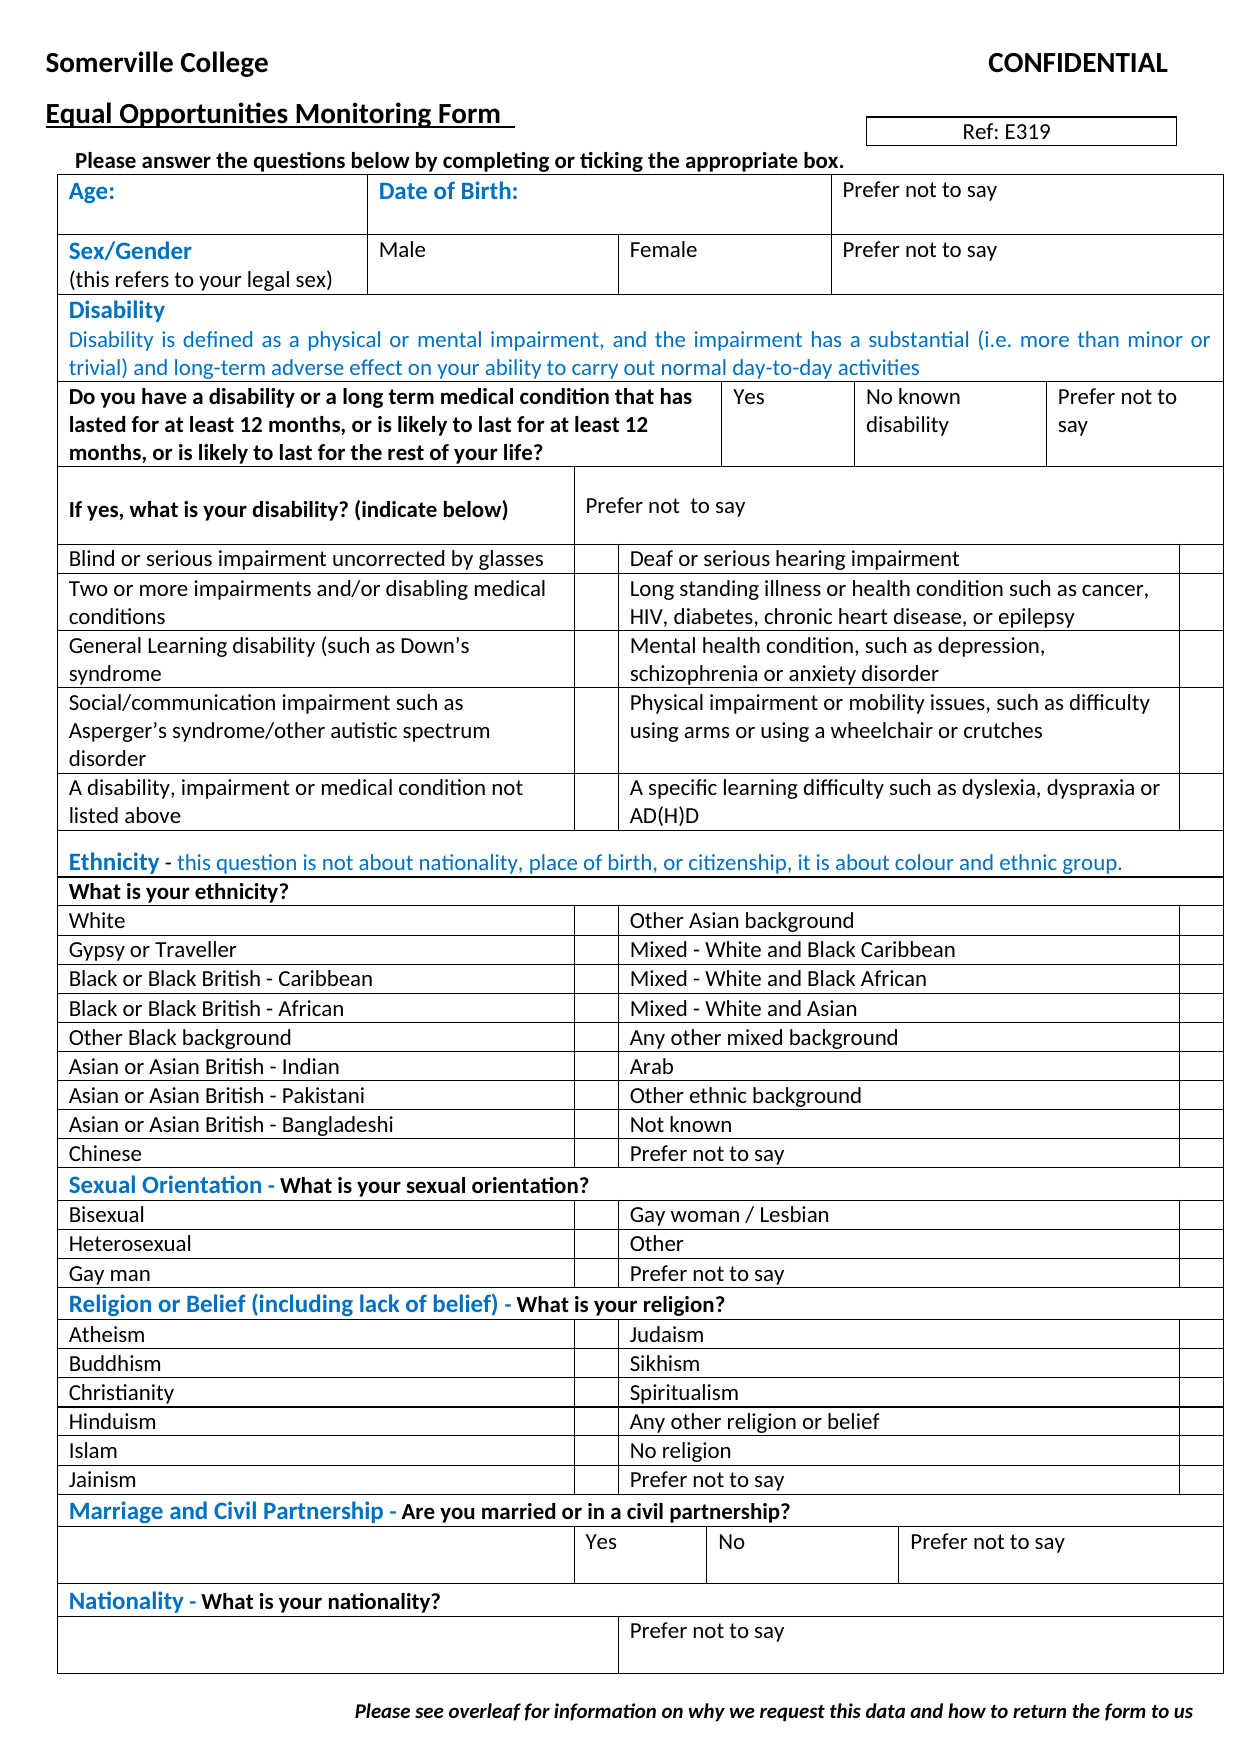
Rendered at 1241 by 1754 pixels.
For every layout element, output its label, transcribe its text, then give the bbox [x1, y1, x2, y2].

table_cell Prefer not to say [575, 467, 1223, 543]
table_cell Nationality - What is your nationality? [58, 1584, 1223, 1616]
table_cell [575, 1408, 618, 1435]
table_cell Prefer not to say [619, 1466, 1179, 1493]
table_cell Gay man [58, 1259, 574, 1287]
table_cell [1180, 774, 1223, 829]
table_cell Any other mixed background [619, 1023, 1179, 1051]
table_cell Arab [619, 1052, 1179, 1080]
table_cell Gypsy or Traveller [58, 936, 574, 963]
table_cell [575, 1436, 618, 1464]
table_cell Mixed - White and Black African [619, 965, 1179, 993]
table_cell [1180, 1320, 1223, 1348]
table_cell Yes [575, 1527, 706, 1583]
table_cell Prefer not to say [832, 235, 1223, 293]
table_cell What is your ethnicity? [58, 878, 1223, 905]
table_cell Any other religion or belief [619, 1408, 1179, 1435]
table_cell White [58, 906, 574, 934]
text Please answer the questions below by completing or ticking the appropriate box. [75, 146, 1196, 174]
text Somerville College CONFIDENTIAL [45, 44, 1193, 80]
table_cell [575, 1349, 618, 1377]
table_cell Long standing illness or health condition such as cancer, HIV, diabetes, chronic heart disease, or epilepsy [619, 574, 1179, 630]
table_cell Christianity [58, 1378, 574, 1406]
table_cell Chinese [58, 1139, 574, 1167]
table_cell [575, 1230, 618, 1258]
table_cell [575, 1023, 618, 1051]
table_cell If yes, what is your disability? (indicate below) [58, 467, 574, 543]
table_header Ref: E319 [867, 118, 1176, 145]
table_cell No [707, 1527, 898, 1583]
table_cell No known disability [855, 382, 1046, 466]
table_cell [1180, 545, 1223, 573]
table_cell [575, 574, 618, 630]
table_cell Male [368, 235, 618, 293]
table_cell Prefer not to say [619, 1617, 1223, 1673]
table_cell Jainism [58, 1466, 574, 1493]
table_cell Spiritualism [619, 1378, 1179, 1406]
table_header Prefer not to say [832, 175, 1223, 234]
table_cell Marriage and Civil Partnership - Are you married or in a civil partnership? [58, 1495, 1223, 1526]
table_cell Not known [619, 1110, 1179, 1138]
table_cell [1180, 1201, 1223, 1228]
table_cell [1180, 994, 1223, 1022]
table_cell [575, 545, 618, 573]
table_cell Asian or Asian British - Pakistani [58, 1081, 574, 1109]
table_cell [575, 1052, 618, 1080]
table_cell [575, 994, 618, 1022]
table_cell [1180, 906, 1223, 934]
table_cell Islam [58, 1436, 574, 1464]
table_cell [1180, 965, 1223, 993]
table_cell Prefer not to say [899, 1527, 1223, 1583]
table_cell Sex/Gender (this refers to your legal sex) [58, 235, 367, 293]
table_cell [1180, 1052, 1223, 1080]
table_cell [575, 936, 618, 963]
table_cell Sikhism [619, 1349, 1179, 1377]
text Equal Opportunities Monitoring Form [45, 95, 1193, 131]
table_header Age: [58, 175, 367, 234]
table_cell [575, 1139, 618, 1167]
table_cell Bisexual [58, 1201, 574, 1228]
table_cell Gay woman / Lesbian [619, 1201, 1179, 1228]
table_cell [1180, 1349, 1223, 1377]
table_cell [1180, 631, 1223, 687]
table_cell Religion or Belief (including lack of belief) - What is your religion? [58, 1288, 1223, 1319]
table_cell Buddhism [58, 1349, 574, 1377]
table_cell Do you have a disability or a long term medical condition that has lasted for at least 12 months, or is likely to last for at least 12 months, or is likely to last for the rest of your life? [58, 382, 721, 466]
table_cell [575, 965, 618, 993]
table_cell [575, 688, 618, 772]
table_cell [58, 1617, 618, 1673]
table_cell Judaism [619, 1320, 1179, 1348]
table_cell Sexual Orientation - What is your sexual orientation? [58, 1168, 1223, 1199]
table_cell [1180, 1230, 1223, 1258]
table_cell [58, 1527, 574, 1583]
table_cell Yes [722, 382, 854, 466]
table_cell Heterosexual [58, 1230, 574, 1258]
table_cell [575, 1110, 618, 1138]
table_cell [1180, 1408, 1223, 1435]
table_cell Deaf or serious hearing impairment [619, 545, 1179, 573]
table_cell [1180, 1139, 1223, 1167]
table_cell [575, 1378, 618, 1406]
table_cell Prefer not to say [1047, 382, 1223, 466]
table_cell [1180, 936, 1223, 963]
table_cell [1180, 688, 1223, 772]
table_cell [1180, 1466, 1223, 1493]
table_cell Female [619, 235, 831, 293]
table_cell General Learning disability (such as Down’s syndrome [58, 631, 574, 687]
table_cell Other Black background [58, 1023, 574, 1051]
table_cell Mental health condition, such as depression, schizophrenia or anxiety disorder [619, 631, 1179, 687]
table_cell [575, 1466, 618, 1493]
table_cell [1180, 1378, 1223, 1406]
table_cell Other [619, 1230, 1179, 1258]
table_cell [1180, 1259, 1223, 1287]
table_cell Mixed - White and Asian [619, 994, 1179, 1022]
table_cell Prefer not to say [619, 1259, 1179, 1287]
table_cell [575, 774, 618, 829]
table_cell Physical impairment or mobility issues, such as difficulty using arms or using a wheelchair or crutches [619, 688, 1179, 772]
table_cell [1180, 1081, 1223, 1109]
table_cell [1180, 574, 1223, 630]
table_header Date of Birth: [368, 175, 831, 234]
table_cell [575, 1320, 618, 1348]
table_cell Black or Black British - Caribbean [58, 965, 574, 993]
table_cell A specific learning difficulty such as dyslexia, dyspraxia or AD(H)D [619, 774, 1179, 829]
table_cell Asian or Asian British - Indian [58, 1052, 574, 1080]
table_cell No religion [619, 1436, 1179, 1464]
table_cell [575, 906, 618, 934]
table_cell Other ethnic background [619, 1081, 1179, 1109]
table_cell Disability Disability is defined as a physical or mental impairment, and the impairment has a substantial (i.e. more than minor or trivial) and long-term adverse effect on your ability to carry out normal day-to-day activities [58, 295, 1223, 381]
table_cell Asian or Asian British - Bangladeshi [58, 1110, 574, 1138]
table_cell A disability, impairment or medical condition not listed above [58, 774, 574, 829]
table_cell Mixed - White and Black Caribbean [619, 936, 1179, 963]
table_cell [575, 1201, 618, 1228]
table_cell [1180, 1023, 1223, 1051]
table_cell Ethnicity - this question is not about nationality, place of birth, or citizenship, it is about colour and ethnic group. [58, 831, 1223, 876]
table_cell Prefer not to say [619, 1139, 1179, 1167]
table_cell Hinduism [58, 1408, 574, 1435]
table_cell [1180, 1436, 1223, 1464]
table_cell Two or more impairments and/or disabling medical conditions [58, 574, 574, 630]
table_cell Atheism [58, 1320, 574, 1348]
table_cell [575, 1259, 618, 1287]
table_cell Social/communication impairment such as Asperger’s syndrome/other autistic spectrum disorder [58, 688, 574, 772]
table_cell [575, 1081, 618, 1109]
table_cell [575, 631, 618, 687]
table_cell Blind or serious impairment uncorrected by glasses [58, 545, 574, 573]
table_cell Other Asian background [619, 906, 1179, 934]
table_cell [1180, 1110, 1223, 1138]
table_cell Black or Black British - African [58, 994, 574, 1022]
